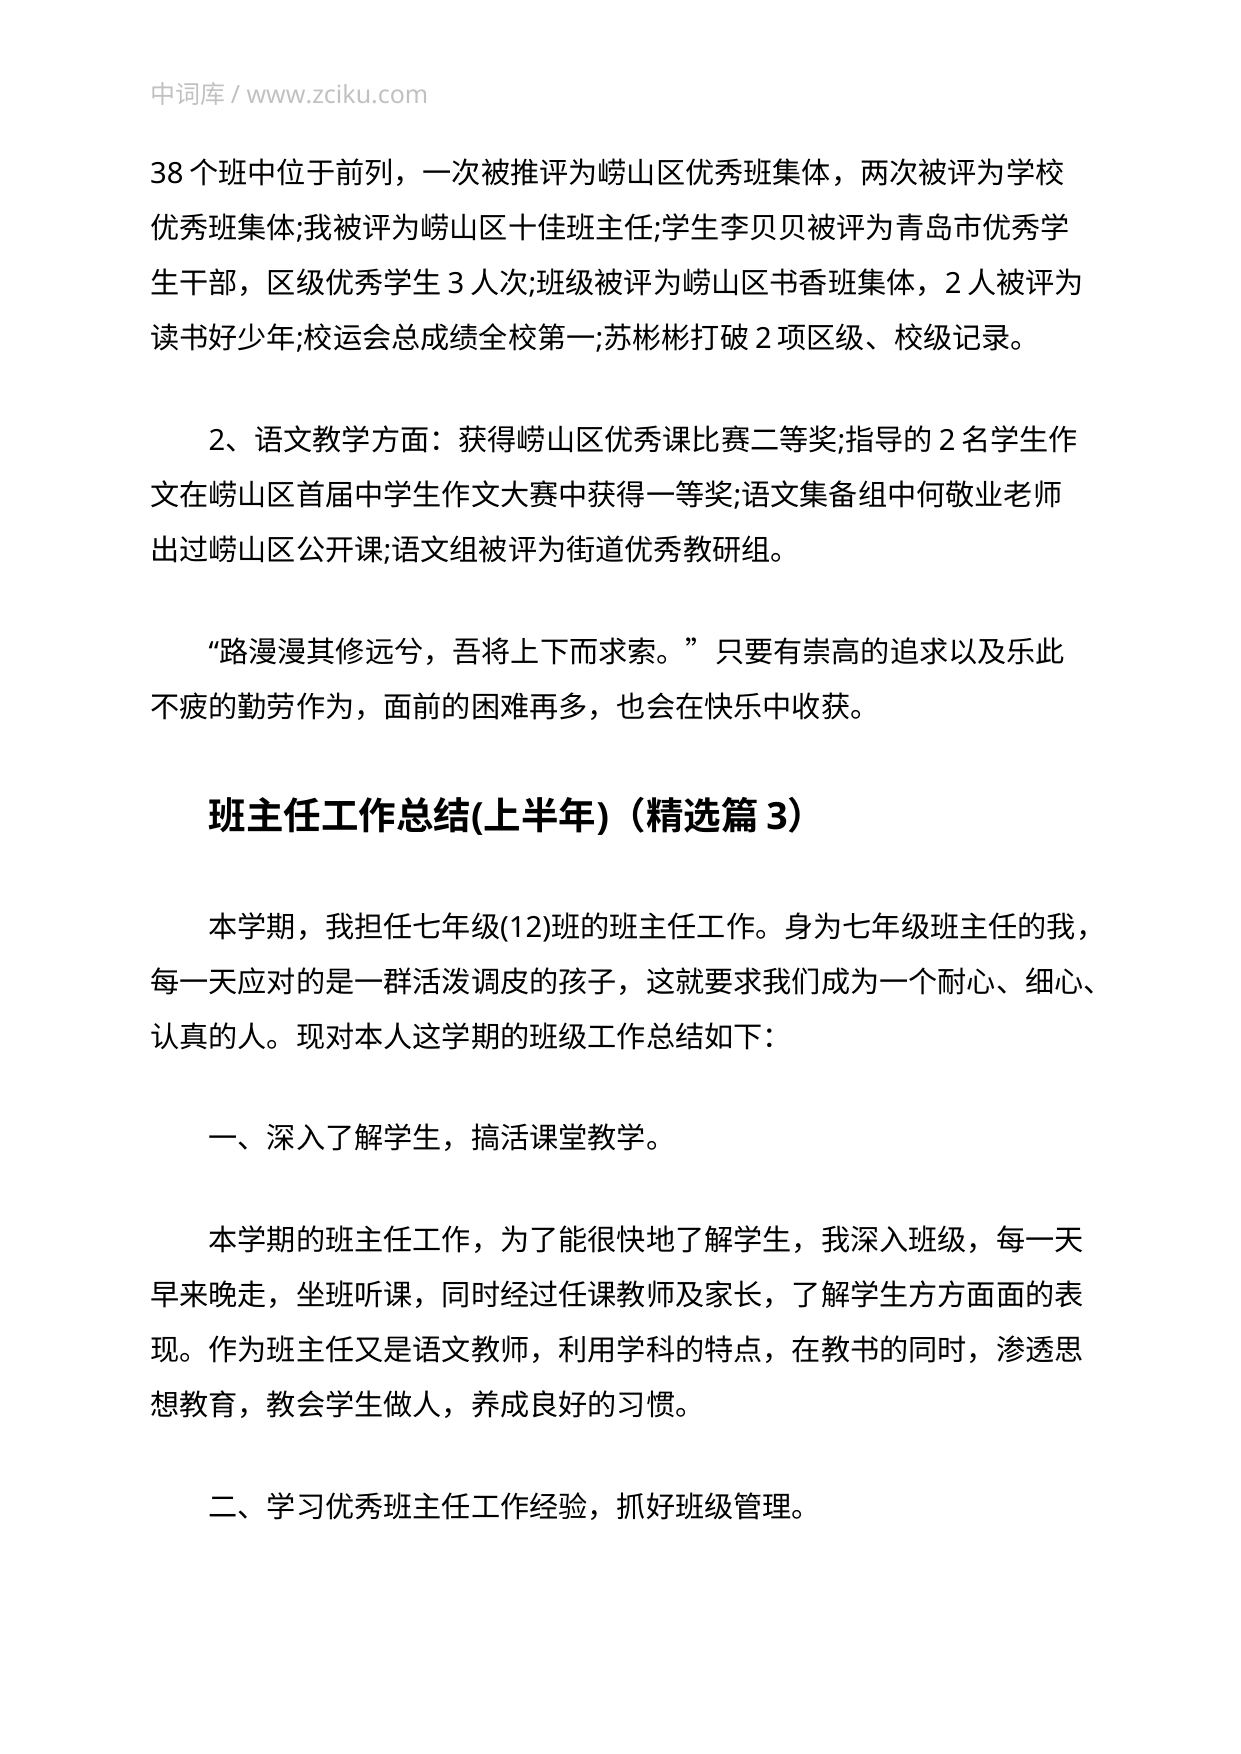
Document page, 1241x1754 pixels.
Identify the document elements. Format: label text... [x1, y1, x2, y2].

text 本学期，我担任七年级(12)班的班主任工作。身为七年级班主任的我，每一天应对的是一群活泼调皮的孩子，这就要求我们成为一个耐心、细心、认真的人。现对本人这学期的班级工作总结如下： [150, 903, 1090, 1056]
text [150, 150, 1090, 357]
text 班主任工作总结(上半年)（精选篇3） [150, 786, 1090, 840]
text 二、学习优秀班主任工作经验，抓好班级管理。 [150, 1483, 1090, 1526]
text 本学期的班主任工作，为了能很快地了解学生，我深入班级，每一天早来晚走，坐班听课，同时经过任课教师及家长，了解学生方方面面的表现。作为班主任又是语文教师，利用学科的特点，在教书的同时，渗透思想教育，教会学生做人，养成良好的习惯。 [150, 1217, 1090, 1424]
text 一、深入了解学生，搞活课堂教学。 [150, 1115, 1090, 1157]
text “路漫漫其修远兮，吾将上下而求索。”只要有崇高的追求以及乐此不疲的勤劳作为，面前的困难再多，也会在快乐中收获。 [150, 629, 1090, 726]
text 2、语文教学方面：获得崂山区优秀课比赛二等奖;指导的2名学生作文在崂山区首届中学生作文大赛中获得一等奖;语文集备组中何敬业老师出过崂山区公开课;语文组被评为街道优秀教研组。 [150, 417, 1090, 569]
